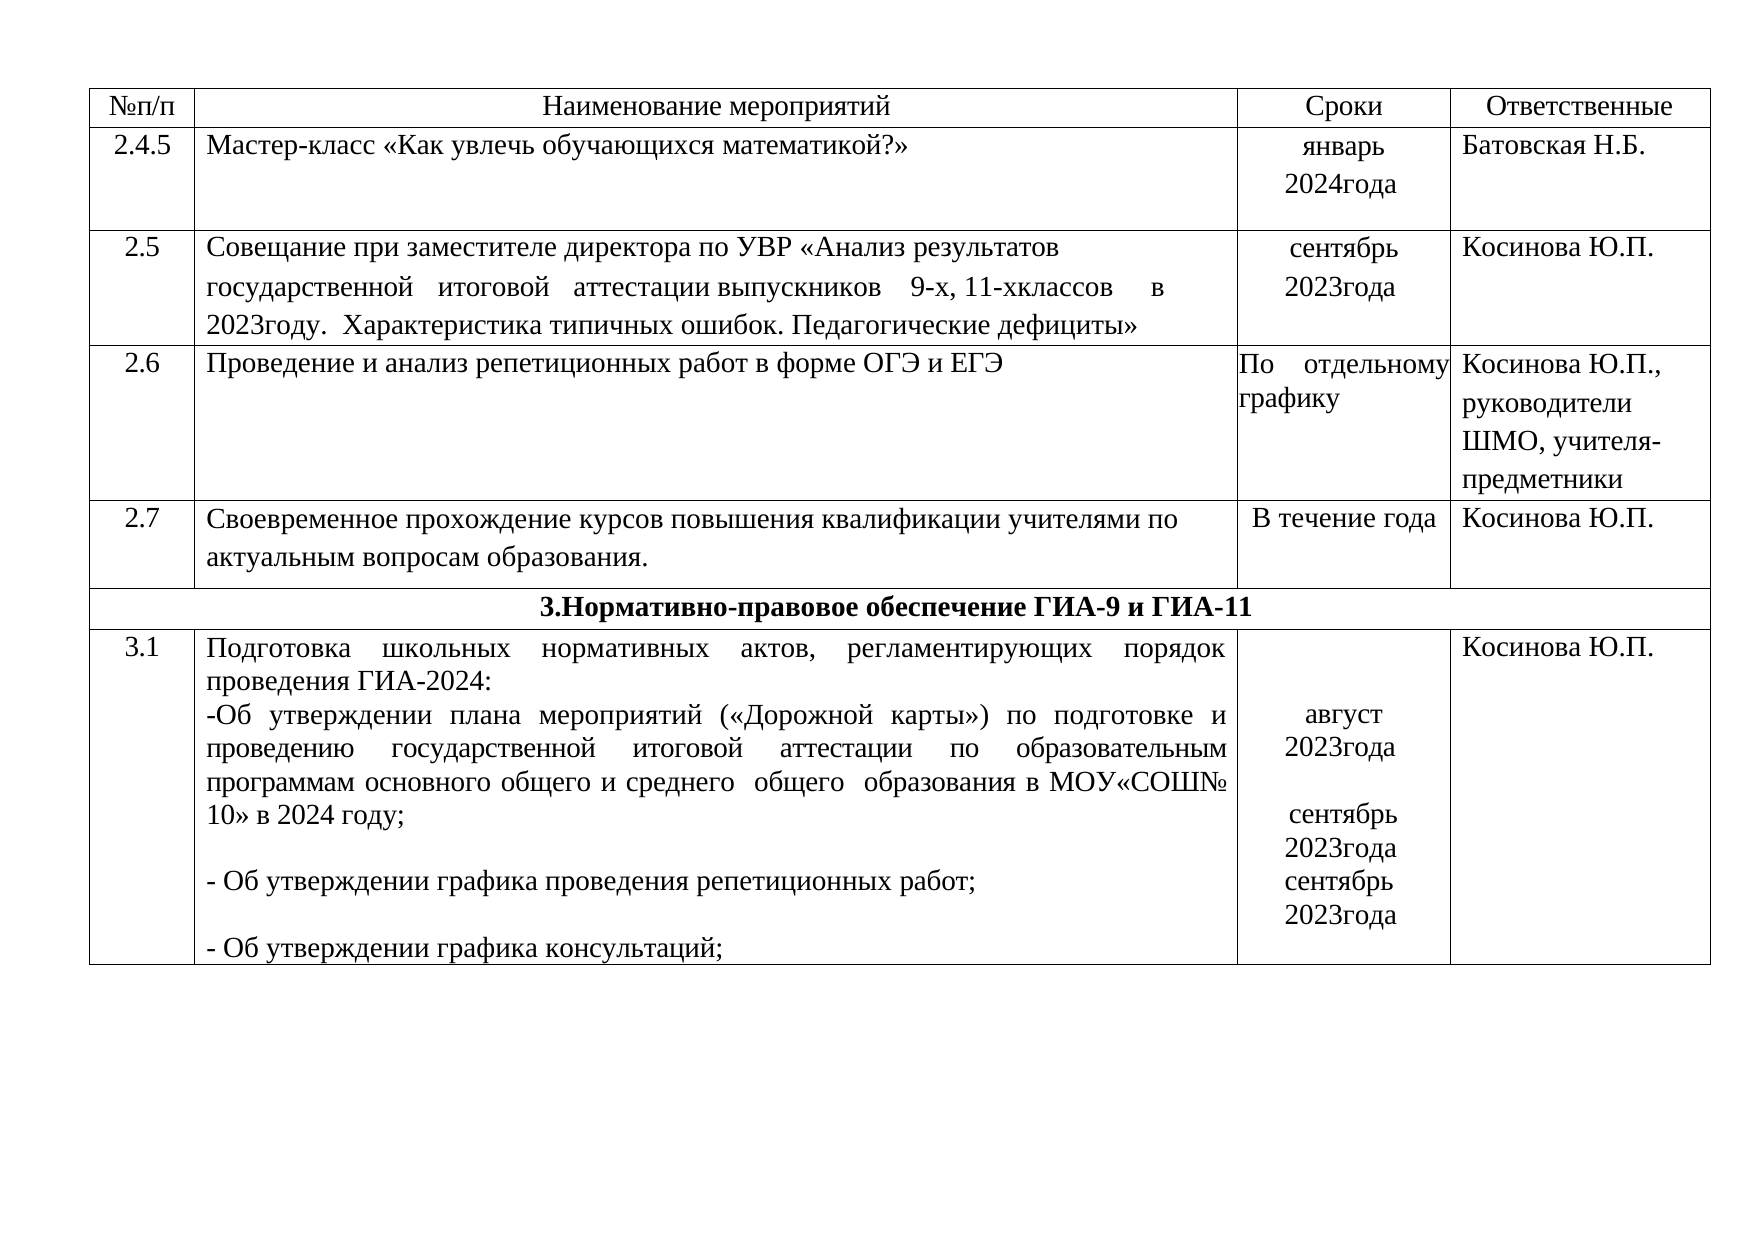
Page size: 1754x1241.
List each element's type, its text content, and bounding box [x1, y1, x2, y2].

table_cell Косинова Ю.П. [1451, 630, 1710, 964]
table_cell 2.7 [90, 501, 194, 588]
table_cell Подготовка школьных нормативных актов, регламентирующих порядок проведения ГИА-2024: -Об утверждении плана мероприятий («Дорожной карты») по подготовке и проведению государственной итоговой аттестации по образовательным программам основного общего и среднего общего образования в МОУ«СОШ№ 10» в 2024 году; Об утверждении графика проведения репетиционных работ; Об утверждении графика консультаций; [195, 630, 1237, 964]
table_cell 2.5 [90, 231, 194, 345]
table_cell 3.1 [90, 630, 194, 964]
table_cell Совещание при заместителе директора по УВР «Анализ результатов государственной итоговой аттестации выпускников 9-х, 11-хклассов в 2023году. Характеристика типичных ошибок. Педагогические дефициты» [195, 231, 1237, 345]
table_cell Своевременное прохождение курсов повышения квалификации учителями по актуальным вопросам образования. [195, 501, 1237, 588]
table_cell По отдельному графику [1238, 346, 1450, 500]
table_cell 3.Нормативно-правовое обеспечение ГИА-9 и ГИА-11 [90, 589, 1710, 629]
table_cell Косинова Ю.П. [1451, 231, 1710, 345]
table_cell Косинова Ю.П. [1451, 501, 1710, 588]
table_cell 2.4.5 [90, 128, 194, 229]
table_cell январь 2024года [1238, 128, 1450, 229]
table_cell сентябрь 2023года [1238, 231, 1450, 345]
table_header Наименование мероприятий [195, 89, 1237, 127]
table_header №п/п [90, 89, 194, 127]
table_cell Проведение и анализ репетиционных работ в форме ОГЭ и ЕГЭ [195, 346, 1237, 500]
table_header Сроки [1238, 89, 1450, 127]
table_cell Косинова Ю.П., руководители ШМО, учителя- предметники [1451, 346, 1710, 500]
table_cell Батовская Н.Б. [1451, 128, 1710, 229]
table_cell В течение года [1238, 501, 1450, 588]
table_cell август 2023года сентябрь 2023года сентябрь 2023года [1238, 630, 1450, 964]
table_cell Мастер-класс «Как увлечь обучающихся математикой?» [195, 128, 1237, 229]
table_cell 2.6 [90, 346, 194, 500]
table_header Ответственные [1451, 89, 1710, 127]
